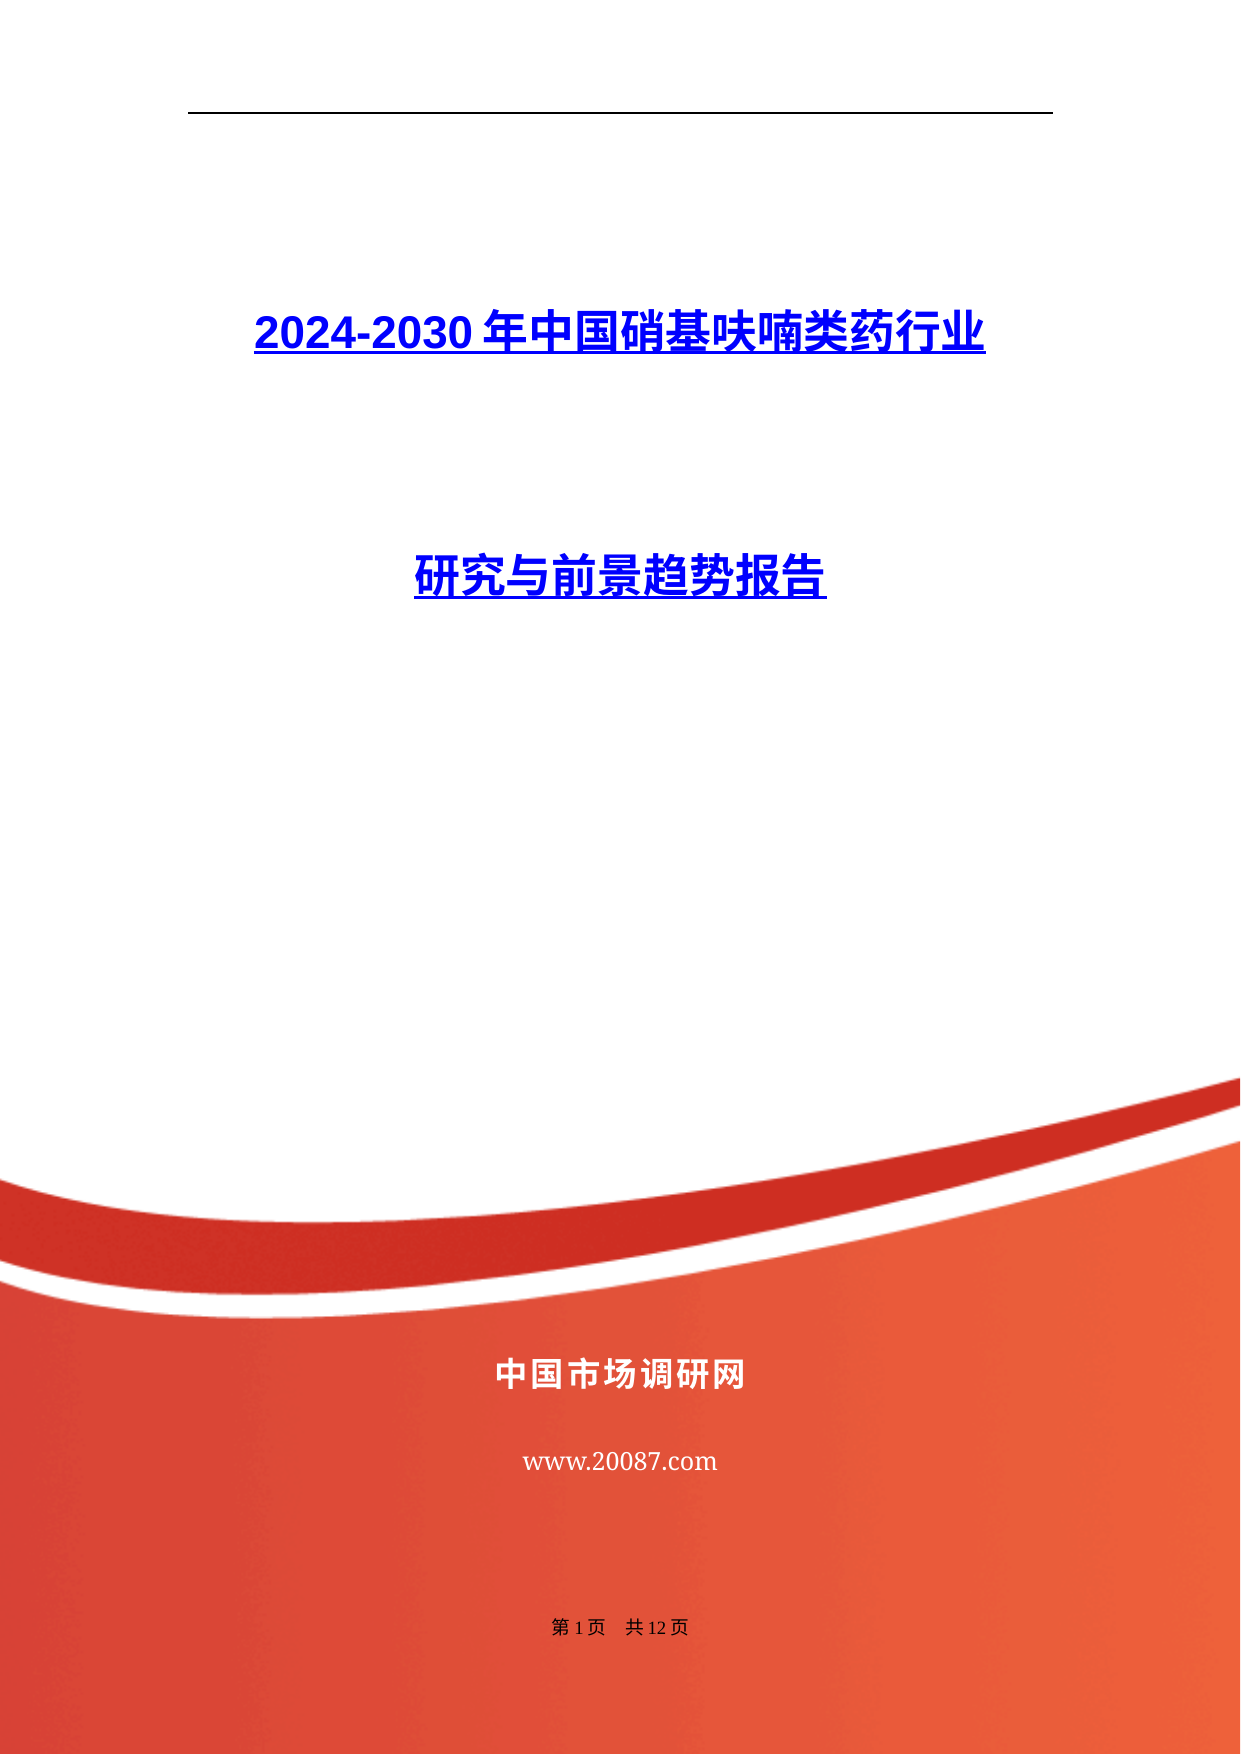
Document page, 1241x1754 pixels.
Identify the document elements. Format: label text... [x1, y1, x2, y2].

picture [0, 1006, 1241, 1754]
text www.20087.com [187, 1428, 1053, 1493]
table_header 2024-2030年中国硝基呋喃类药行业研究与前景趋势报告 [188, 207, 1053, 773]
subtitle 中国市场调研网 [187, 1339, 1053, 1404]
